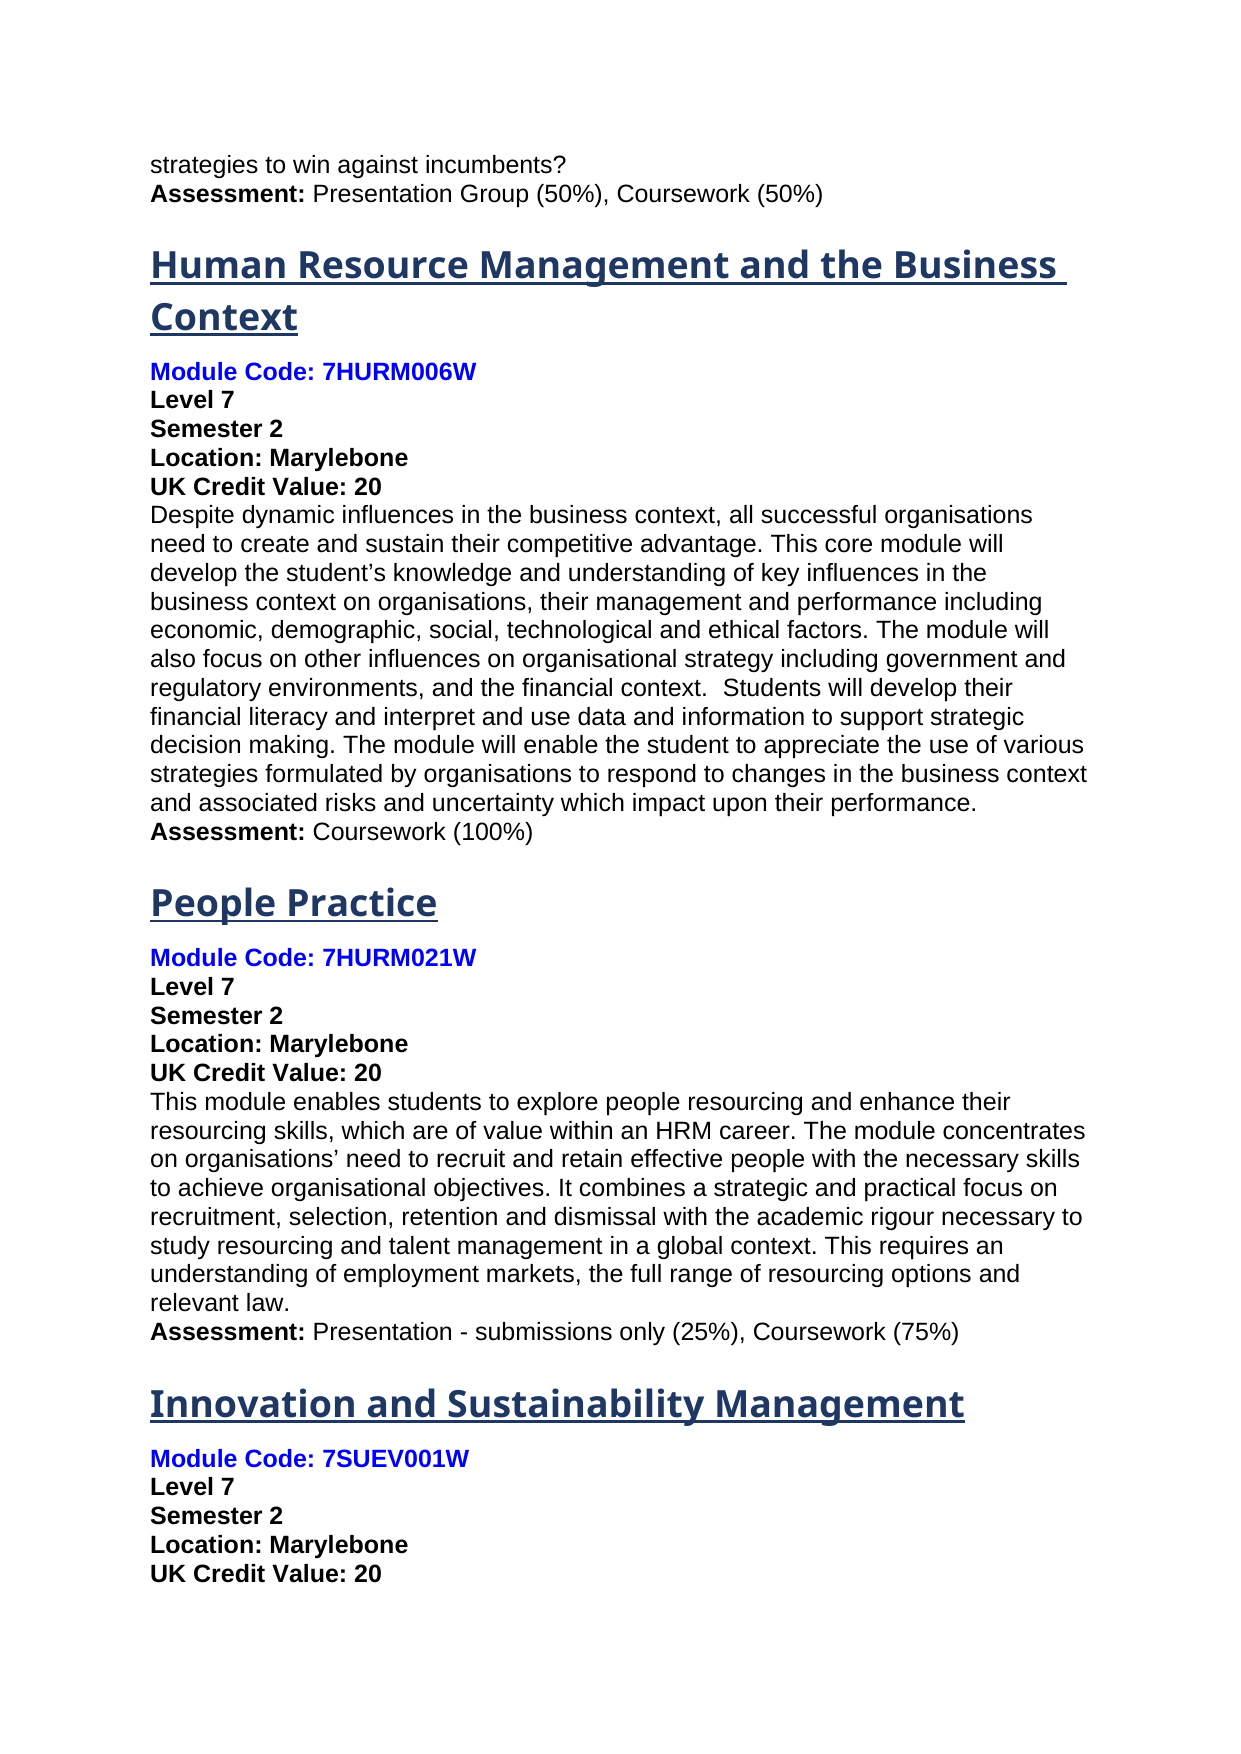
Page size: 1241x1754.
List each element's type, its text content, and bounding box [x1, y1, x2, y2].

text UK Credit Value: 20 [150, 471, 1090, 500]
text Semester 2 [150, 1501, 1090, 1530]
text Module Code: 7HURM006W [150, 356, 1090, 385]
text Location: Marylebone [150, 443, 1090, 471]
text Level 7 [150, 1472, 1090, 1501]
text Semester 2 [150, 1001, 1090, 1029]
text Semester 2 [150, 414, 1090, 443]
text Level 7 [150, 972, 1090, 1001]
text This module enables students to explore people resourcing and enhance their resourcing skills, which are of value within an HRM career. The module concentrates on organisations’ need to recruit and retain effective people with the necessary skills to achieve organisational objectives. It combines a strategic and practical focus on recruitment, selection, retention and dismissal with the academic rigour necessary to study resourcing and talent management in a global context. This requires an understanding of employment markets, the full range of resourcing options and relevant law. Assessment: Presentation - submissions only (25%), Coursework (75%) [150, 1087, 1090, 1346]
text UK Credit Value: 20 [150, 1058, 1090, 1087]
text Despite dynamic influences in the business context, all successful organisations need to create and sustain their competitive advantage. This core module will develop the student’s knowledge and understanding of key influences in the business context on organisations, their management and performance including economic, demographic, social, technological and ethical factors. The module will also focus on other influences on organisational strategy including government and regulatory environments, and the financial context. Students will develop their financial literacy and interpret and use data and information to support strategic decision making. The module will enable the student to appreciate the use of various strategies formulated by organisations to respond to changes in the business context and associated risks and uncertainty which impact upon their performance. Assessment: Coursework (100%) [150, 500, 1090, 845]
text Module Code: 7HURM021W [150, 943, 1090, 972]
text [150, 150, 1090, 207]
text Location: Marylebone [150, 1029, 1090, 1058]
subtitle People Practice [150, 876, 1090, 927]
text Level 7 [150, 385, 1090, 414]
text Location: Marylebone [150, 1530, 1090, 1558]
subtitle Innovation and Sustainability Management [150, 1377, 1090, 1428]
subtitle Human Resource Management and the Business Context [150, 239, 1090, 341]
text Module Code: 7SUEV001W [150, 1443, 1090, 1472]
text UK Credit Value: 20 [150, 1558, 1090, 1587]
